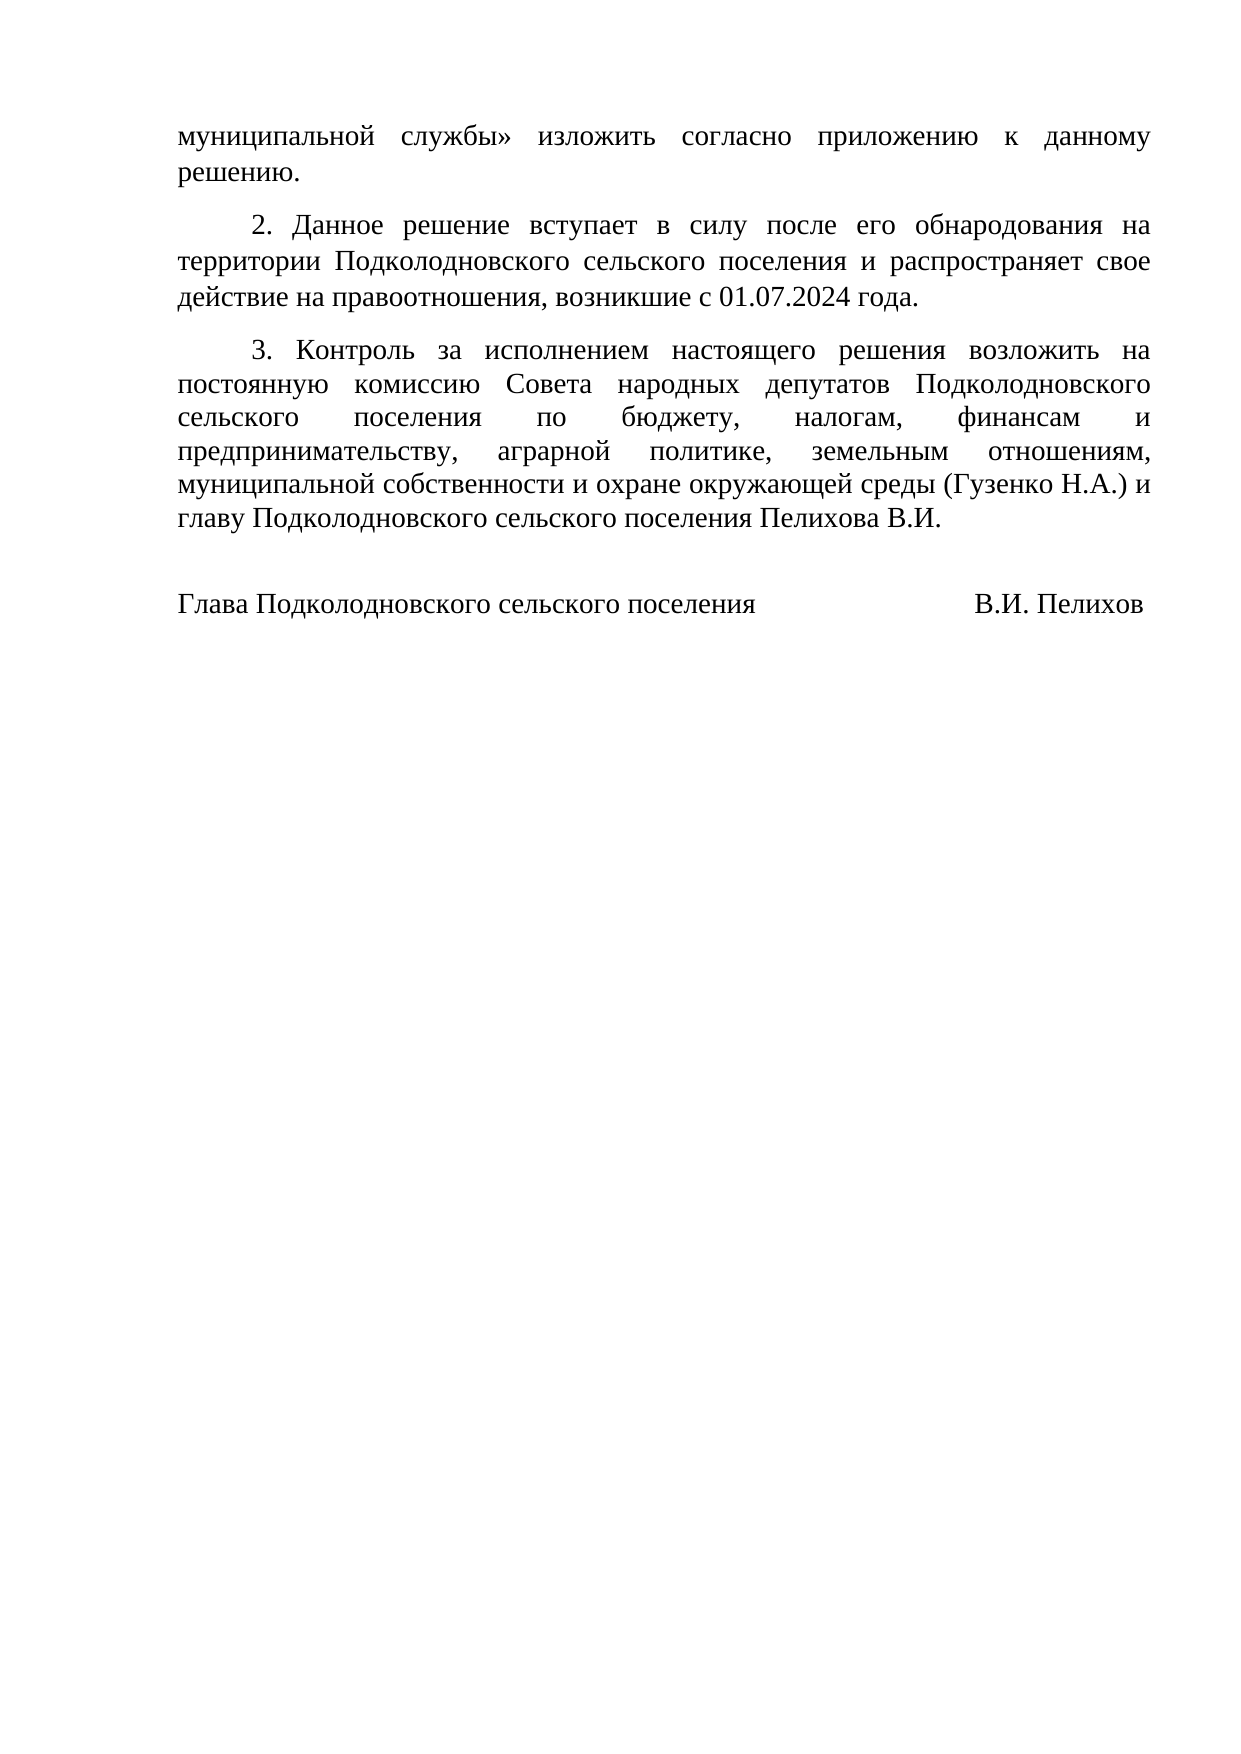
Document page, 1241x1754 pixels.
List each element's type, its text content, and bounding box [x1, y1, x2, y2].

text 3. Контроль за исполнением настоящего решения возложить на постоянную комиссию Совета народных депутатов Подколодновского сельского поселения по бюджету, налогам, финансам и предпринимательству, аграрной политике, земельным отношениям, муниципальной собственности и охране окружающей среды (Гузенко Н.А.) и главу Подколодновского сельского поселения Пелихова В.И. [177, 332, 1152, 533]
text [177, 118, 1152, 188]
text Глава Подколодновского сельского поселения В.И. Пелихов [177, 586, 1152, 620]
text 2. Данное решение вступает в силу после его обнародования на территории Подколодновского сельского поселения и распространяет свое действие на правоотношения, возникшие с 01.07.2024 года. [177, 207, 1152, 313]
